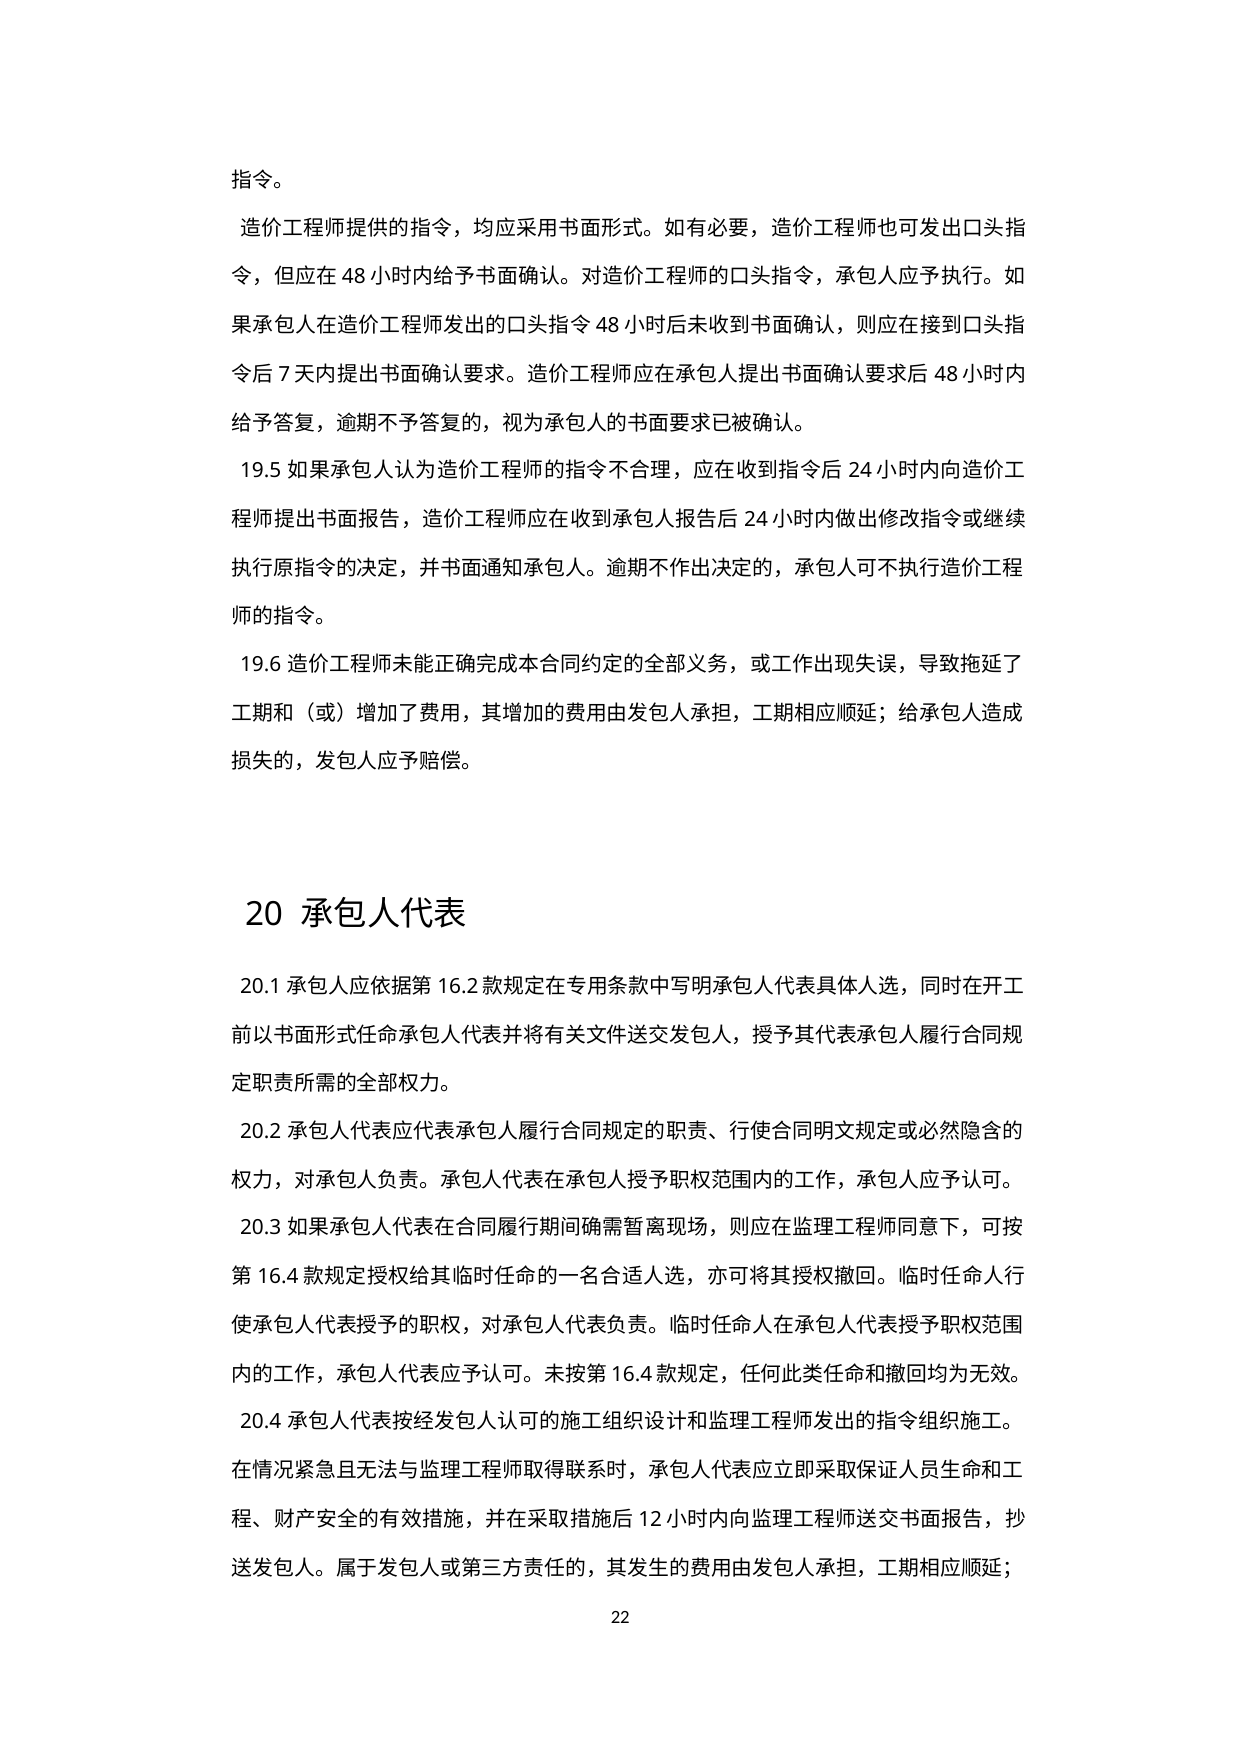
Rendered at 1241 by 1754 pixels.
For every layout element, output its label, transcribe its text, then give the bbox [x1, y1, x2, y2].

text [232, 1403, 1026, 1582]
text 20 承包人代表 [232, 879, 1026, 944]
text 造价工程师提供的指令，均应采用书面形式。如有必要，造价工程师也可发出口头指令，但应在48小时内给予书面确认。对造价工程师的口头指令，承包人应予执行。如果承包人在造价工程师发出的口头指令48小时后未收到书面确认，则应在接到口头指令后7天内提出书面确认要求。造价工程师应在承包人提出书面确认要求后48小时内给予答复，逾期不予答复的，视为承包人的书面要求已被确认。 [232, 209, 1026, 437]
text 19.6 造价工程师未能正确完成本合同约定的全部义务，或工作出现失误，导致拖延了工期和（或）增加了费用，其增加的费用由发包人承担，工期相应顺延；给承包人造成损失的，发包人应予赔偿。 [232, 646, 1026, 776]
text 20.2 承包人代表应代表承包人履行合同规定的职责、行使合同明文规定或必然隐含的权力，对承包人负责。承包人代表在承包人授予职权范围内的工作，承包人应予认可。 [232, 1113, 1026, 1194]
text 20.3 如果承包人代表在合同履行期间确需暂离现场，则应在监理工程师同意下，可按第16.4款规定授权给其临时任命的一名合适人选，亦可将其授权撤回。临时任命人行使承包人代表授予的职权，对承包人代表负责。临时任命人在承包人代表授予职权范围内的工作，承包人代表应予认可。未按第16.4款规定，任何此类任命和撤回均为无效。 [232, 1209, 1026, 1388]
text 20.1 承包人应依据第16.2款规定在专用条款中写明承包人代表具体人选，同时在开工前以书面形式任命承包人代表并将有关文件送交发包人，授予其代表承包人履行合同规定职责所需的全部权力。 [232, 968, 1026, 1098]
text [232, 162, 1026, 194]
text 19.5 如果承包人认为造价工程师的指令不合理，应在收到指令后24小时内向造价工程师提出书面报告，造价工程师应在收到承包人报告后24小时内做出修改指令或继续执行原指令的决定，并书面通知承包人。逾期不作出决定的，承包人可不执行造价工程师的指令。 [232, 452, 1026, 631]
